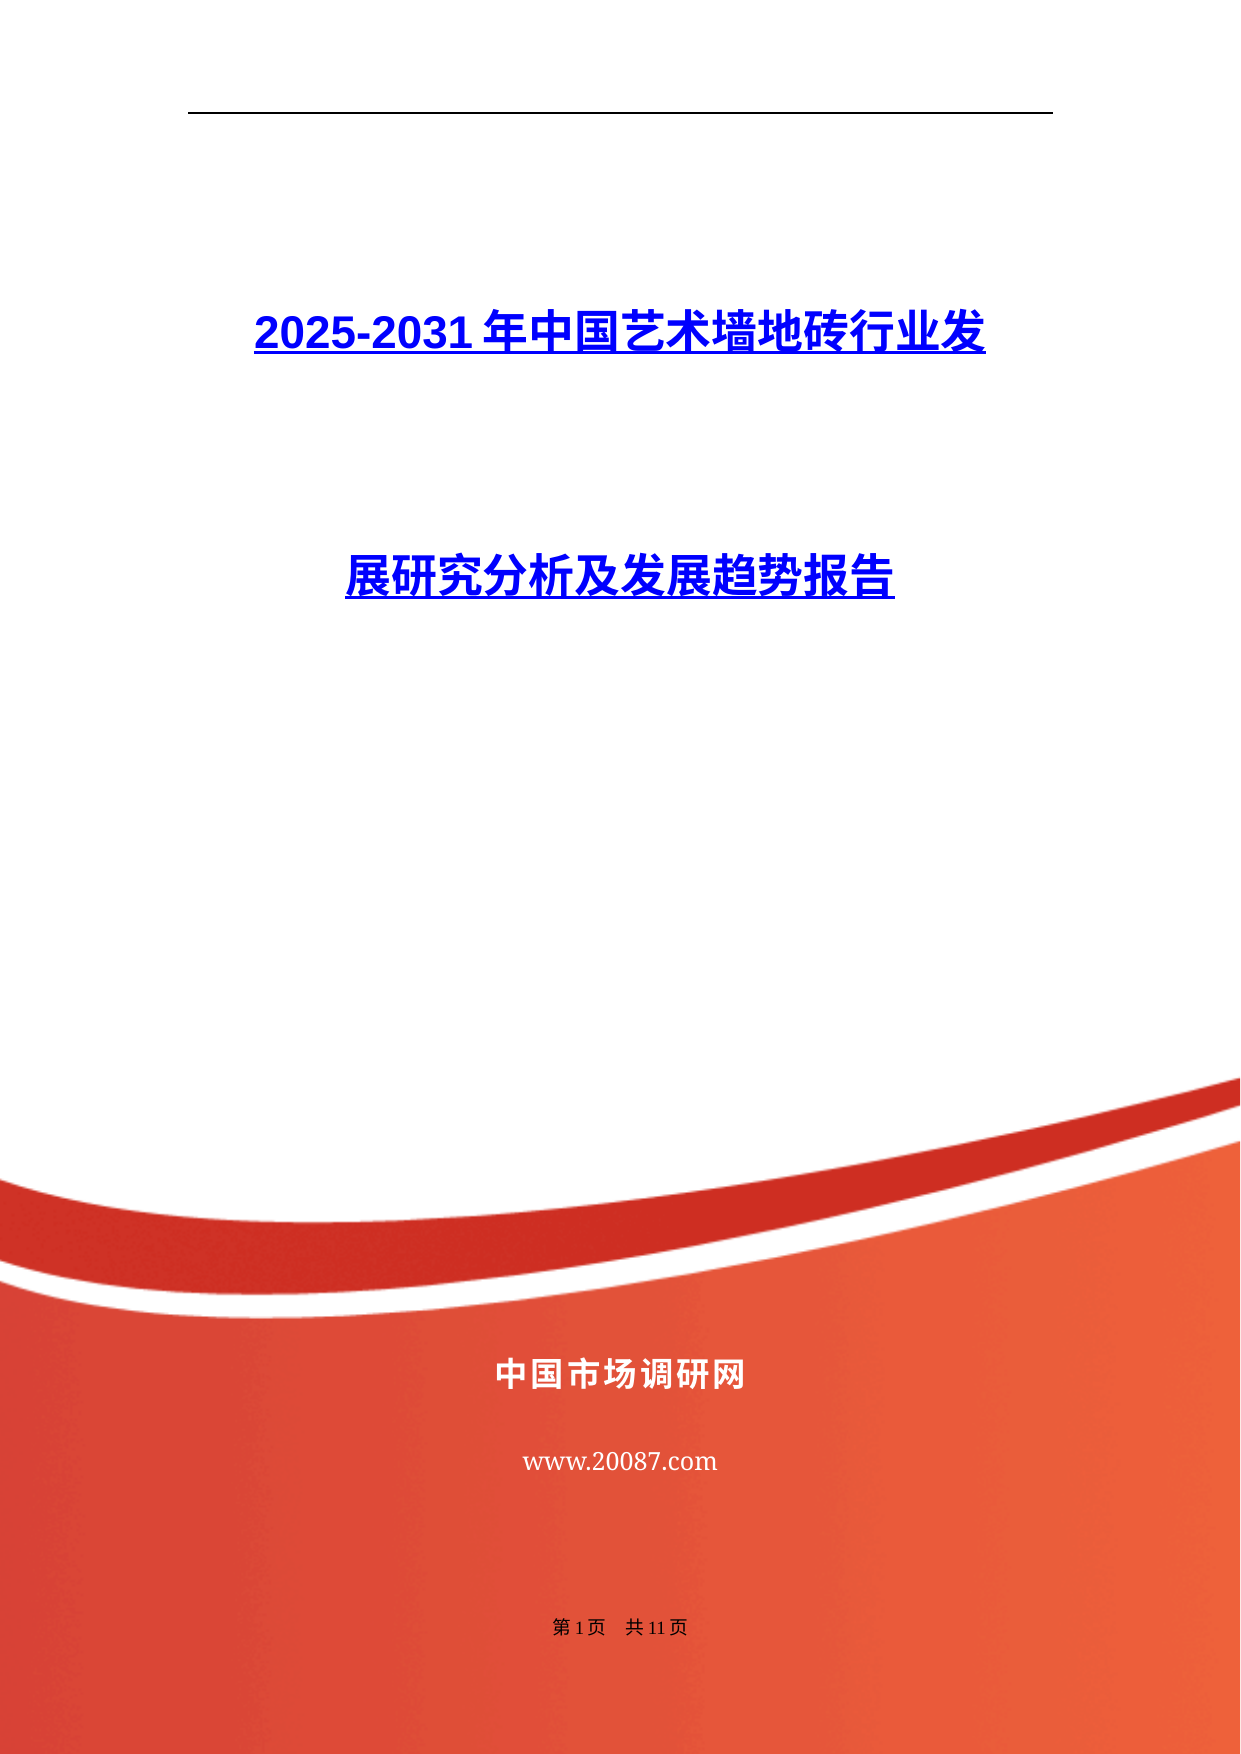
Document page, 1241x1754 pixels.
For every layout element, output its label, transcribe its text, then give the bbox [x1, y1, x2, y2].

text www.20087.com [187, 1428, 1053, 1493]
subtitle 中国市场调研网 [187, 1339, 1053, 1404]
table_header 2025-2031年中国艺术墙地砖行业发展研究分析及发展趋势报告 [188, 207, 1053, 773]
picture [0, 1006, 1241, 1754]
